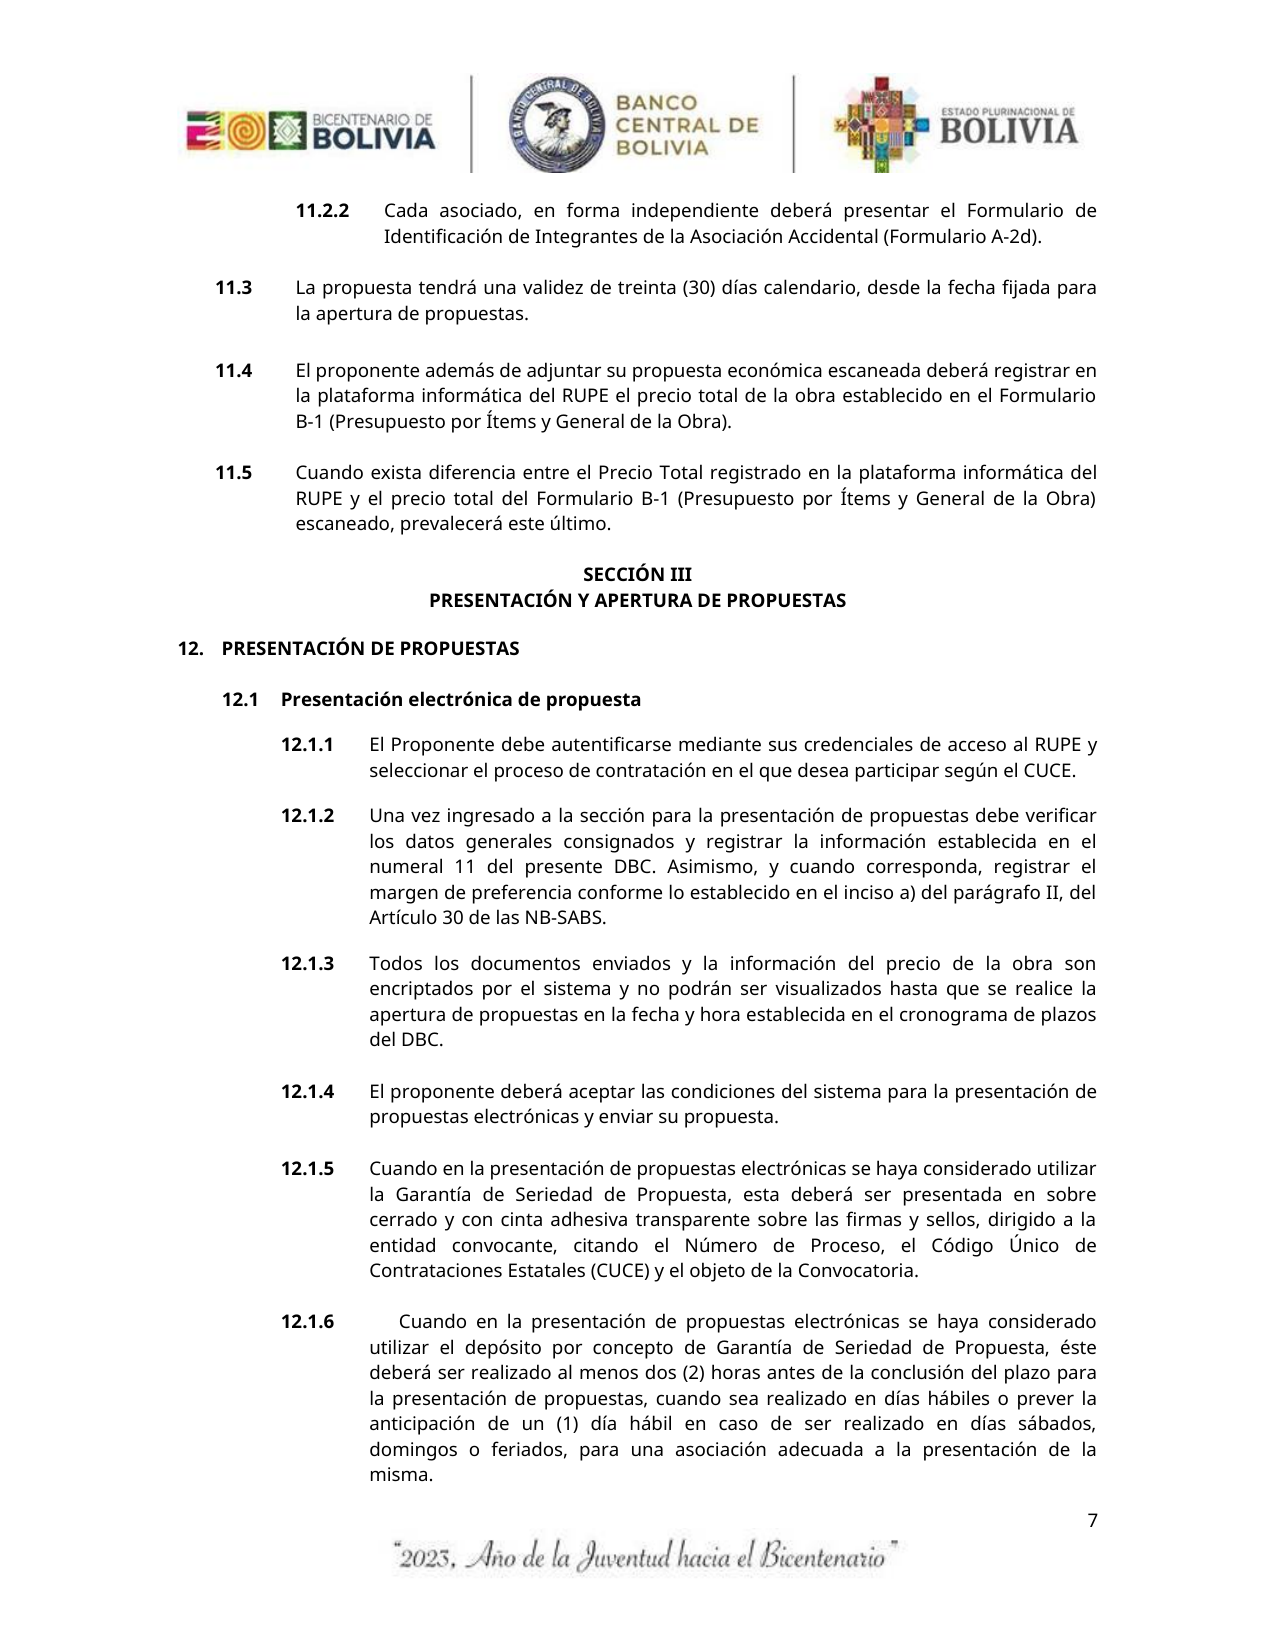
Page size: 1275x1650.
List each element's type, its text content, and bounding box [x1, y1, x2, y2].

picture [177, 73, 1098, 173]
list Presentación electrónica de propuesta [222, 686, 1098, 712]
list Cuando en la presentación de propuestas electrónicas se haya considerado utilizar el depósito por concepto de Garantía de Seriedad de Propuesta, éste deberá ser realizado al menos dos (2) horas antes de la conclusión del plazo para la presentación de propuestas, cuando sea realizado en días hábiles o prever la anticipación de un (1) día hábil en caso de ser realizado en días sábados, domingos o feriados, para una asociación adecuada a la presentación de la misma. [281, 1308, 1098, 1487]
list El proponente además de adjuntar su propuesta económica escaneada deberá registrar en la plataforma informática del RUPE el precio total de la obra establecido en el Formulario B-1 (Presupuesto por Ítems y General de la Obra). [215, 357, 1098, 434]
picture [367, 1528, 909, 1594]
list El Proponente debe autentificarse mediante sus credenciales de acceso al RUPE y seleccionar el proceso de contratación en el que desea participar según el CUCE. [281, 732, 1098, 783]
list Cada asociado, en forma independiente deberá presentar el Formulario de Identificación de Integrantes de la Asociación Accidental (Formulario A-2d). [295, 198, 1098, 249]
title PRESENTACIÓN DE PROPUESTAS [177, 635, 1098, 661]
list El proponente deberá aceptar las condiciones del sistema para la presentación de propuestas electrónicas y enviar su propuesta. [281, 1078, 1098, 1129]
list Cuando exista diferencia entre el Precio Total registrado en la plataforma informática del RUPE y el precio total del Formulario B-1 (Presupuesto por Ítems y General de la Obra) escaneado, prevalecerá este último. [215, 459, 1098, 536]
text SECCIÓN III [177, 561, 1098, 587]
list Una vez ingresado a la sección para la presentación de propuestas debe verificar los datos generales consignados y registrar la información establecida en el numeral 11 del presente DBC. Asimismo, y cuando corresponda, registrar el margen de preferencia conforme lo establecido en el inciso a) del parágrafo II, del Artículo 30 de las NB-SABS. [281, 802, 1098, 930]
list La propuesta tendrá una validez de treinta (30) días calendario, desde la fecha fijada para la apertura de propuestas. [215, 274, 1098, 325]
list Todos los documentos enviados y la información del precio de la obra son encriptados por el sistema y no podrán ser visualizados hasta que se realice la apertura de propuestas en la fecha y hora establecida en el cronograma de plazos del DBC. [281, 950, 1098, 1052]
list Cuando en la presentación de propuestas electrónicas se haya considerado utilizar la Garantía de Seriedad de Propuesta, esta deberá ser presentada en sobre cerrado y con cinta adhesiva transparente sobre las firmas y sellos, dirigido a la entidad convocante, citando el Número de Proceso, el Código Único de Contrataciones Estatales (CUCE) y el objeto de la Convocatoria. [281, 1155, 1098, 1283]
text PRESENTACIÓN Y APERTURA DE PROPUESTAS [177, 587, 1098, 612]
